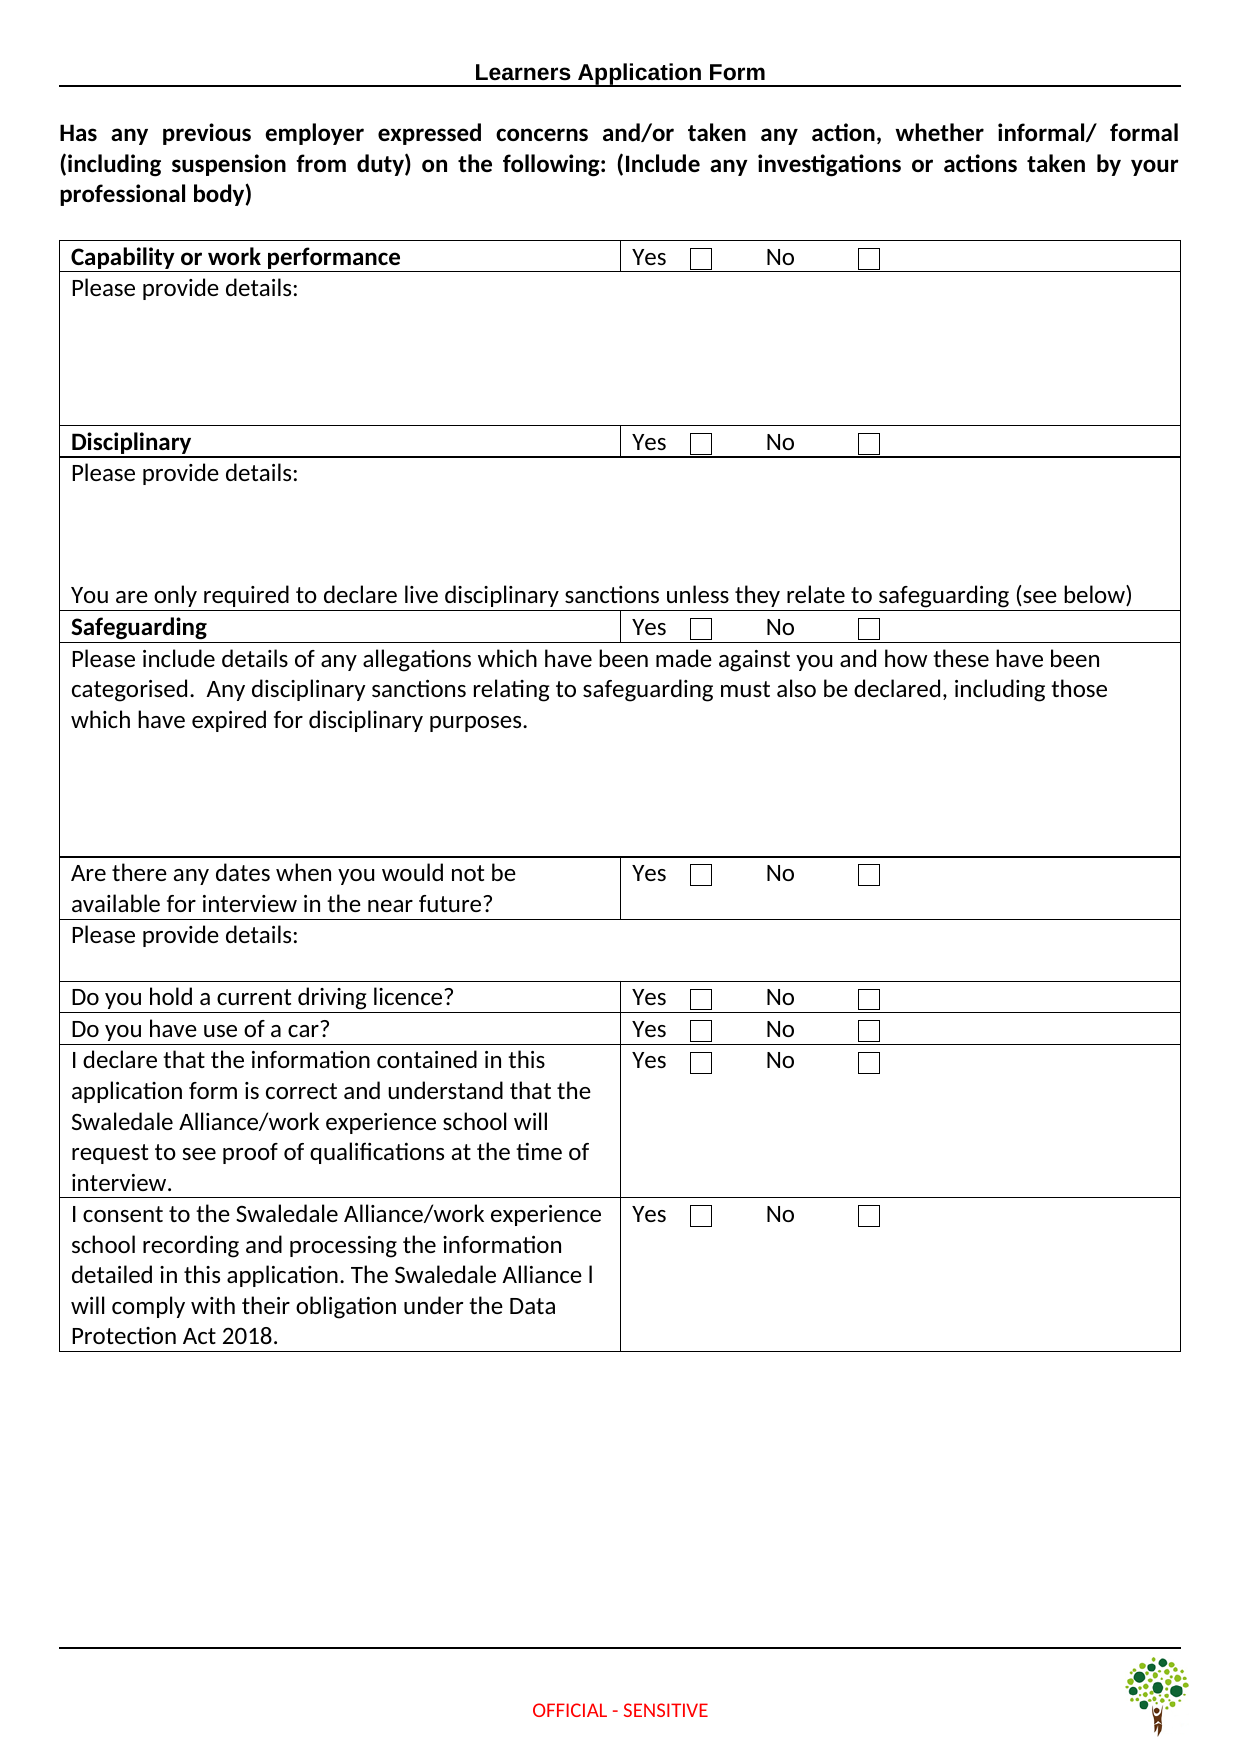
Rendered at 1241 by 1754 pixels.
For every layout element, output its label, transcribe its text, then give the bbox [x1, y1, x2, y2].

table_cell Do you have use of a car? [60, 1013, 620, 1044]
table_cell I consent to the Swaledale Alliance/work experience school recording and processing the information detailed in this application. The Swaledale Alliance l will comply with their obligation under the Data Protection Act 2018. [60, 1198, 620, 1351]
picture [1125, 1657, 1189, 1739]
table_header Capability or work performance [60, 241, 620, 271]
table_cell Please include details of any allegations which have been made against you and how these have been categorised. Any disciplinary sanctions relating to safeguarding must also be declared, including those which have expired for disciplinary purposes. [60, 643, 1180, 856]
table_cell Yes No [621, 858, 1180, 918]
table_cell Disciplinary [60, 426, 620, 456]
table_cell Yes No [621, 1045, 1180, 1197]
table_header Yes No [621, 241, 1180, 271]
table_cell Yes No [621, 611, 1180, 642]
table_cell Do you hold a current driving licence? [60, 982, 620, 1012]
table_cell Yes No [621, 1198, 1180, 1351]
table_cell Yes No [621, 982, 1180, 1012]
table_cell Yes No [621, 426, 1180, 456]
text Has any previous employer expressed concerns and/or taken any action, whether informal/ formal (including suspension from duty) on the following: (Include any investigations or actions taken by your professional body) [59, 118, 1181, 209]
table_cell Please provide details: [60, 272, 1180, 425]
table_cell Please provide details: [60, 920, 1180, 981]
table_cell Safeguarding [60, 611, 620, 642]
table_cell Yes No [621, 1013, 1180, 1044]
table_cell Please provide details: You are only required to declare live disciplinary sanctions unless they relate to safeguarding (see below) [60, 458, 1180, 610]
table_cell I declare that the information contained in this application form is correct and understand that the Swaledale Alliance/work experience school will request to see proof of qualifications at the time of interview. [60, 1045, 620, 1197]
table_cell Are there any dates when you would not be available for interview in the near future? [60, 858, 620, 918]
